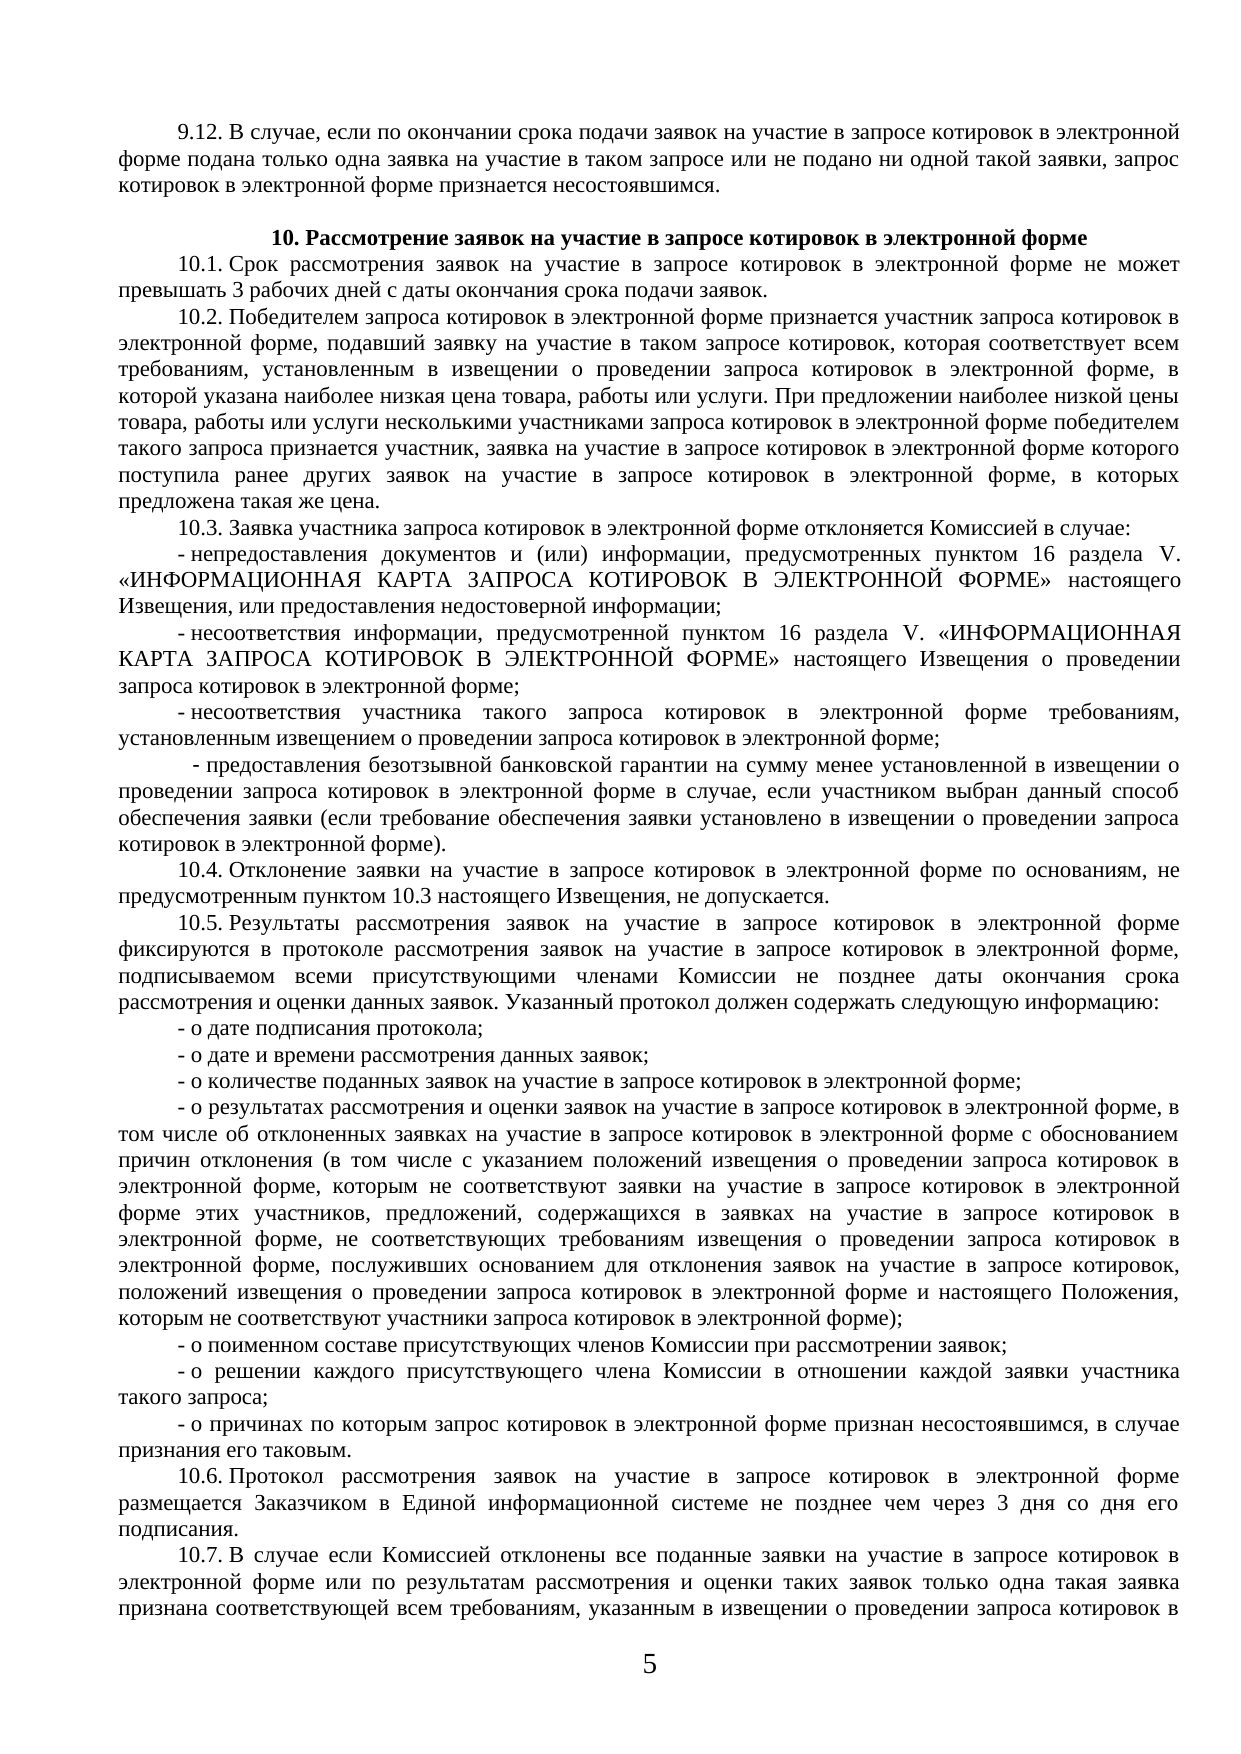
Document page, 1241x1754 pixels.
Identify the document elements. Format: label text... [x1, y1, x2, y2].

text - о количестве поданных заявок на участие в запросе котировок в электронной форме; [118, 1067, 1181, 1093]
text 10.2. Победителем запроса котировок в электронной форме признается участник запроса котировок в электронной форме, подавший заявку на участие в таком запросе котировок, которая соответствует всем требованиям, установленным в извещении о проведении запроса котировок в электронной форме, в которой указана наиболее низкая цена товара, работы или услуги. При предложении наиболее низкой цены товара, работы или услуги несколькими участниками запроса котировок в электронной форме победителем такого запроса признается участник, заявка на участие в запросе котировок в электронной форме которого поступила ранее других заявок на участие в запросе котировок в электронной форме, в которых предложена такая же цена. [118, 303, 1181, 513]
text 10.6. Протокол рассмотрения заявок на участие в запросе котировок в электронной форме размещается Заказчиком в Единой информационной системе не позднее чем через 3 дня со дня его подписания. [118, 1462, 1181, 1541]
text - о дате подписания протокола; [118, 1014, 1181, 1041]
text - о результатах рассмотрения и оценки заявок на участие в запросе котировок в электронной форме, в том числе об отклоненных заявках на участие в запросе котировок в электронной форме с обоснованием причин отклонения (в том числе с указанием положений извещения о проведении запроса котировок в электронной форме, которым не соответствуют заявки на участие в запросе котировок в электронной форме этих участников, предложений, содержащихся в заявках на участие в запросе котировок в электронной форме, не соответствующих требованиям извещения о проведении запроса котировок в электронной форме, послуживших основанием для отклонения заявок на участие в запросе котировок, положений извещения о проведении запроса котировок в электронной форме и настоящего Положения, которым не соответствуют участники запроса котировок в электронной форме); [118, 1093, 1181, 1331]
text 10.4. Отклонение заявки на участие в запросе котировок в электронной форме по основаниям, не предусмотренным пунктом 10.3 настоящего Извещения, не допускается. [118, 856, 1181, 909]
text - несоответствия участника такого запроса котировок в электронной форме требованиям, установленным извещением о проведении запроса котировок в электронной форме; [118, 698, 1181, 751]
text 10.1. Срок рассмотрения заявок на участие в запросе котировок в электронной форме не может превышать 3 рабочих дней с даты окончания срока подачи заявок. [118, 250, 1181, 303]
text 9.12. В случае, если по окончании срока подачи заявок на участие в запросе котировок в электронной форме подана только одна заявка на участие в таком запросе или не подано ни одной такой заявки, запрос котировок в электронной форме признается несостоявшимся. [118, 118, 1181, 197]
text - предоставления безотзывной банковской гарантии на сумму менее установленной в извещении о проведении запроса котировок в электронной форме в случае, если участником выбран данный способ обеспечения заявки (если требование обеспечения заявки установлено в извещении о проведении запроса котировок в электронной форме). [118, 751, 1181, 856]
text 10. Рассмотрение заявок на участие в запросе котировок в электронной форме [118, 224, 1181, 250]
text - о поименном составе присутствующих членов Комиссии при рассмотрении заявок; [118, 1331, 1181, 1357]
text 10.5. Результаты рассмотрения заявок на участие в запросе котировок в электронной форме фиксируются в протоколе рассмотрения заявок на участие в запросе котировок в электронной форме, подписываемом всеми присутствующими членами Комиссии не позднее даты окончания срока рассмотрения и оценки данных заявок. Указанный протокол должен содержать следующую информацию: [118, 909, 1181, 1014]
text - непредоставления документов и (или) информации, предусмотренных пунктом 16 раздела V. «ИНФОРМАЦИОННАЯ КАРТА ЗАПРОСА КОТИРОВОК В ЭЛЕКТРОННОЙ ФОРМЕ» настоящего Извещения, или предоставления недостоверной информации; [118, 540, 1181, 619]
text 10.3. Заявка участника запроса котировок в электронной форме отклоняется Комиссией в случае: [118, 513, 1181, 540]
text - несоответствия информации, предусмотренной пунктом 16 раздела V. «ИНФОРМАЦИОННАЯ КАРТА ЗАПРОСА КОТИРОВОК В ЭЛЕКТРОННОЙ ФОРМЕ» настоящего Извещения о проведении запроса котировок в электронной форме; [118, 619, 1181, 698]
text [118, 1541, 1181, 1621]
text - о причинах по которым запрос котировок в электронной форме признан несостоявшимся, в случае признания его таковым. [118, 1410, 1181, 1462]
text - о решении каждого присутствующего члена Комиссии в отношении каждой заявки участника такого запроса; [118, 1357, 1181, 1410]
text - о дате и времени рассмотрения данных заявок; [118, 1041, 1181, 1067]
